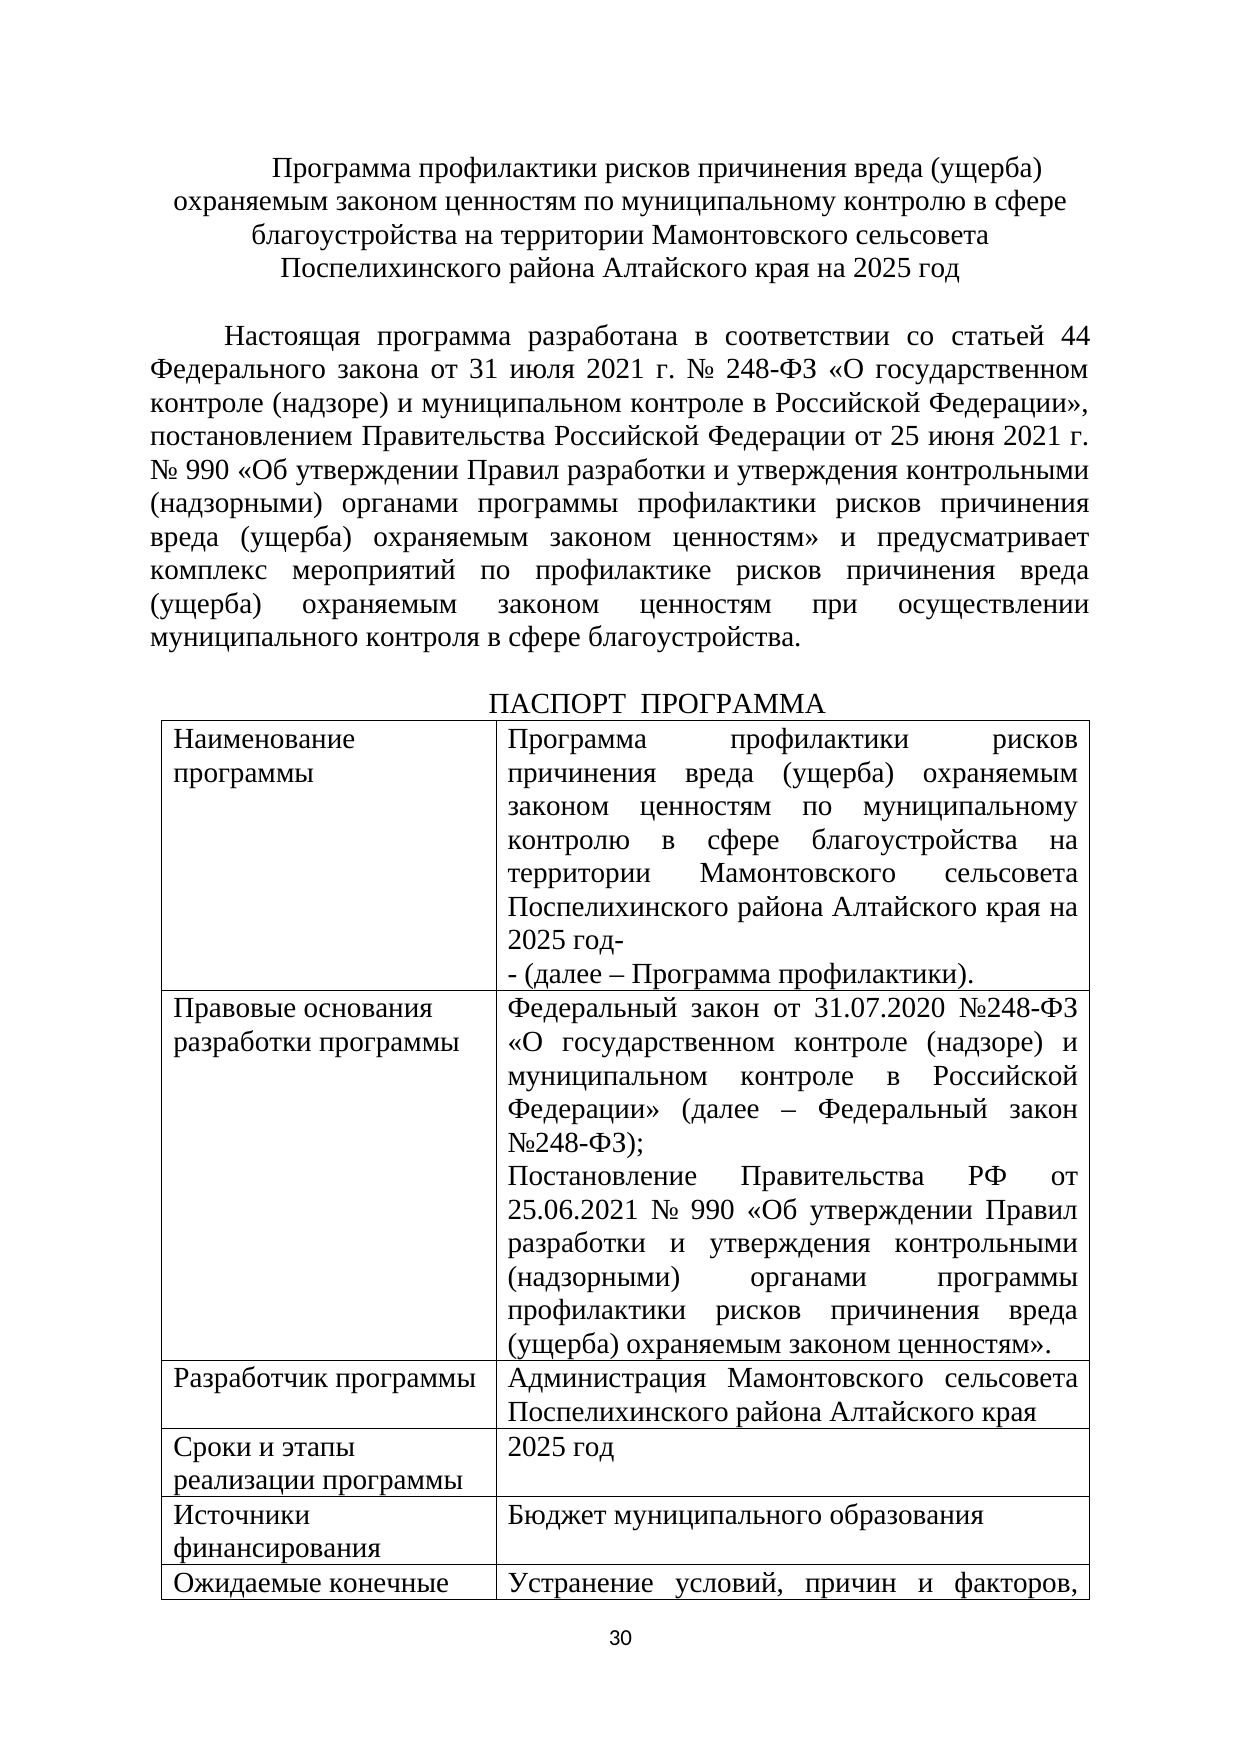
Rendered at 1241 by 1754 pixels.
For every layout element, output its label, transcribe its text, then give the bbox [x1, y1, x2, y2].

table_header Программа профилактики рисков причинения вреда (ущерба) охраняемым законом ценностям по муниципальному контролю в сфере благоустройства на территории Мамонтовского сельсовета Поспелихинского района Алтайского края на 2025 год- - (далее – Программа профилактики). [497, 721, 1089, 989]
text ПАСПОРТ ПРОГРАММА [150, 687, 1090, 720]
table_cell Источники финансирования [162, 1497, 496, 1564]
table_cell Администрация Мамонтовского сельсовета Поспелихинского района Алтайского края [497, 1361, 1089, 1428]
table_cell Федеральный закон от 31.07.2020 №248-ФЗ «О государственном контроле (надзоре) и муниципальном контроле в Российской Федерации» (далее – Федеральный закон №248-ФЗ); Постановление Правительства РФ от 25.06.2021 № 990 «Об утверждении Правил разработки и утверждения контрольными (надзорными) органами программы профилактики рисков причинения вреда (ущерба) охраняемым законом ценностям». [497, 991, 1089, 1359]
text Настоящая программа разработана в соответствии со статьей 44 Федерального закона от 31 июля 2021 г. № 248-ФЗ «О государственном контроле (надзоре) и муниципальном контроле в Российской Федерации», постановлением Правительства Российской Федерации от 25 июня 2021 г. № 990 «Об утверждении Правил разработки и утверждения контрольными (надзорными) органами программы профилактики рисков причинения вреда (ущерба) охраняемым законом ценностям» и предусматривает комплекс мероприятий по профилактике рисков причинения вреда (ущерба) охраняемым законом ценностям при осуществлении муниципального контроля в сфере благоустройства. [150, 318, 1090, 653]
table_cell Сроки и этапы реализации программы [162, 1429, 496, 1496]
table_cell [162, 1565, 496, 1598]
table_cell Бюджет муниципального образования [497, 1497, 1089, 1564]
table_cell Правовые основания разработки программы [162, 991, 496, 1359]
table_cell Разработчик программы [162, 1361, 496, 1428]
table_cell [497, 1565, 1089, 1598]
text Программа профилактики рисков причинения вреда (ущерба) охраняемым законом ценностям по муниципальному контролю в сфере благоустройства на территории Мамонтовского сельсовета Поспелихинского района Алтайского края на 2025 год [150, 150, 1090, 284]
table_header Наименование программы [162, 721, 496, 989]
table_cell 2025 год [497, 1429, 1089, 1496]
